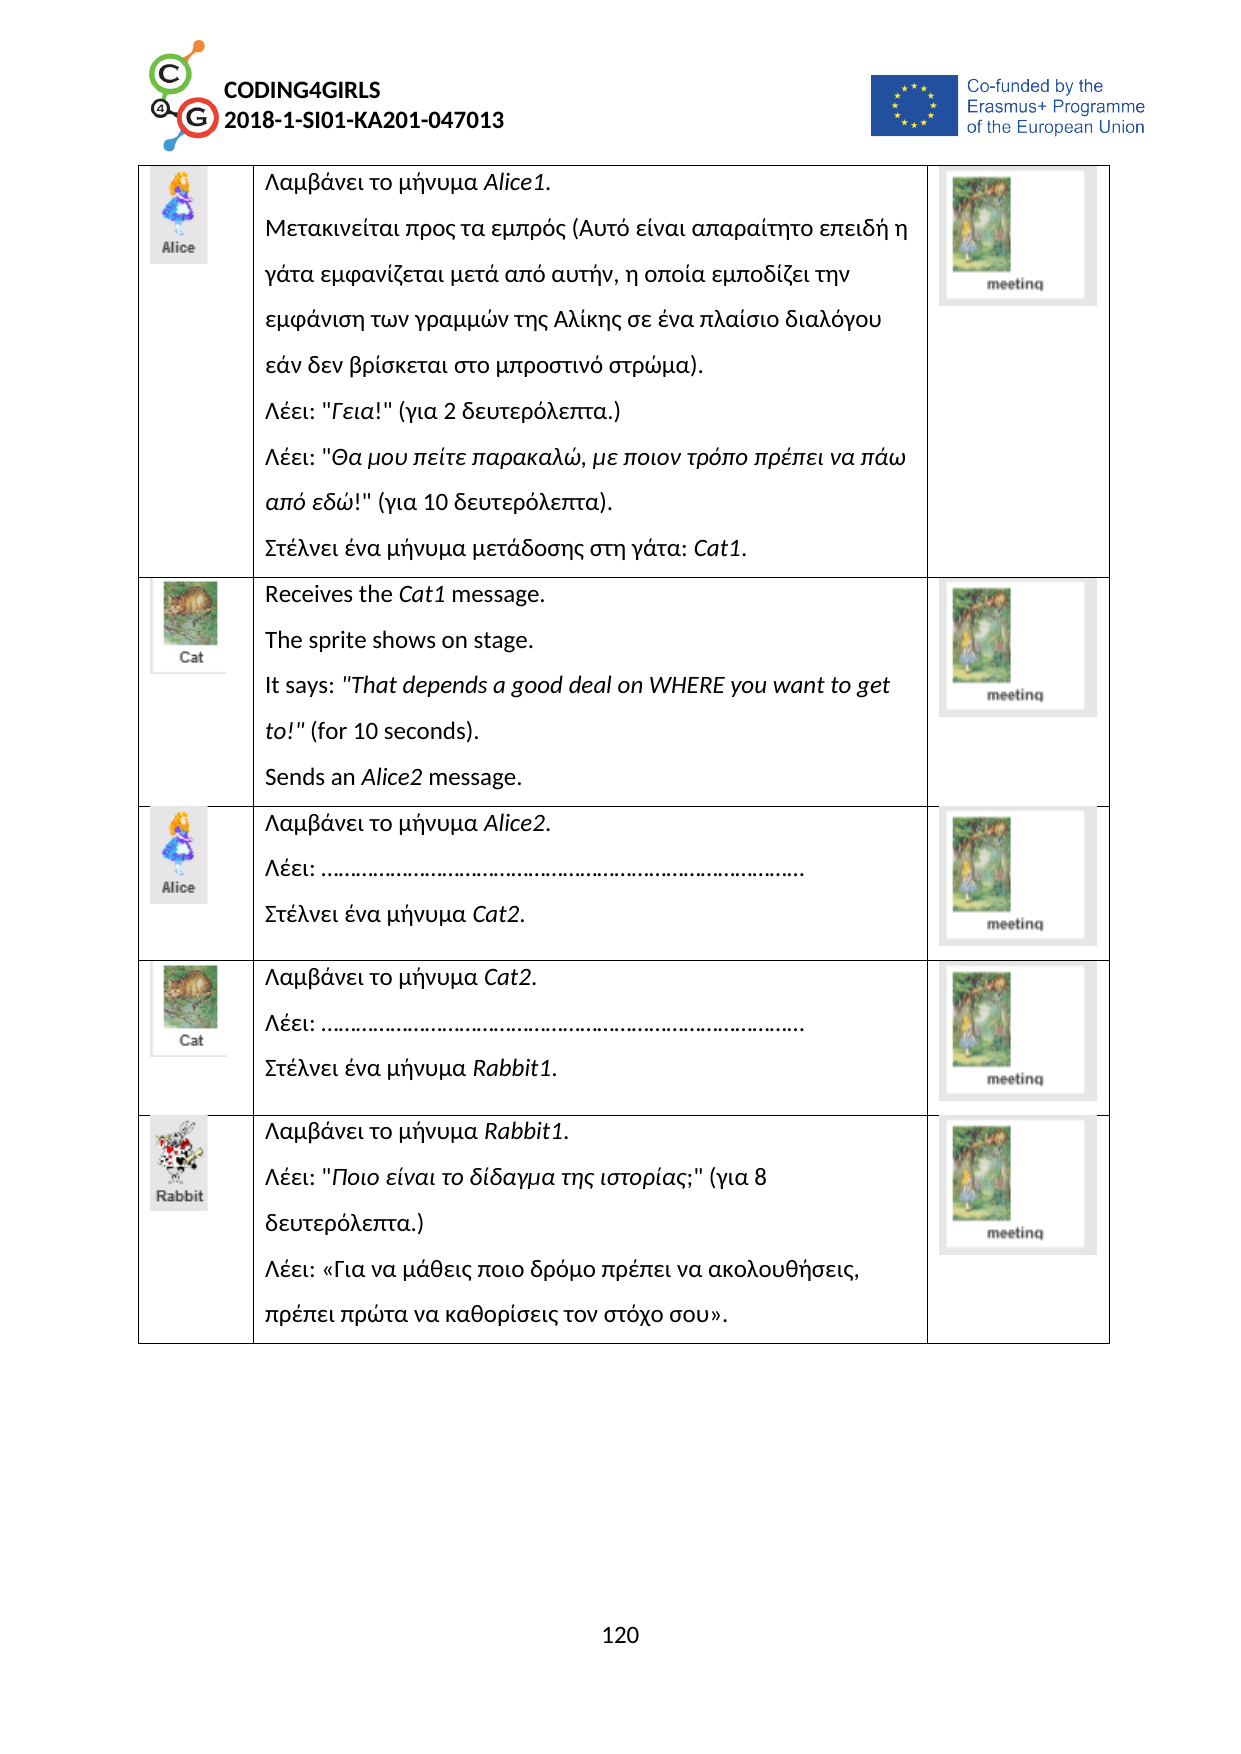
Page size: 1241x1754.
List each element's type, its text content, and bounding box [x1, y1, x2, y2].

table_cell [139, 1116, 253, 1343]
picture [150, 1115, 208, 1211]
table_cell Λαμβάνει το μήνυμα Rabbit1. Λέει: "Ποιο είναι το δίδαγμα της ιστορίας;" (για 8 δευτερόλεπτα.) Λέει: «Για να μάθεις ποιο δρόμο πρέπει να ακολουθήσεις, πρέπει πρώτα να καθορίσεις τον στόχο σου». [254, 1116, 927, 1343]
picture [939, 806, 1097, 946]
table_cell [139, 578, 253, 806]
table_cell Receives the Cat1 message. The sprite shows on stage. It says: "That depends a good deal on WHERE you want to get to!" (for 10 seconds). Sends an Alice2 message. [254, 578, 927, 806]
table_cell [928, 961, 1109, 1114]
picture [871, 75, 1172, 141]
picture [939, 166, 1097, 306]
table_cell Λαμβάνει το μήνυμα Alice1. Μετακινείται προς τα εμπρός (Αυτό είναι απαραίτητο επειδή η γάτα εμφανίζεται μετά από αυτήν, η οποία εμποδίζει την εμφάνιση των γραμμών της Αλίκης σε ένα πλαίσιο διαλόγου εάν δεν βρίσκεται στο μπροστινό στρώμα). Λέει: "Γεια!" (για 2 δευτερόλεπτα.) Λέει: "Θα μου πείτε παρακαλώ, με ποιον τρόπο πρέπει να πάω από εδώ!" (για 10 δευτερόλεπτα). Στέλνει ένα μήνυμα μετάδοσης στη γάτα: Cat1. [254, 166, 927, 577]
picture [939, 578, 1097, 717]
table_cell [139, 807, 253, 960]
picture [145, 38, 221, 154]
table_cell [139, 961, 253, 1114]
table_cell [139, 166, 253, 577]
picture [150, 578, 227, 674]
table_cell [928, 1116, 1109, 1343]
table_cell Λαμβάνει το μήνυμα Alice2. Λέει: ………………………………………………………………………… Στέλνει ένα μήνυμα Cat2. [254, 807, 927, 960]
table_cell Λαμβάνει το μήνυμα Cat2. Λέει: ………………………………………………………………………… Στέλνει ένα μήνυμα Rabbit1. [254, 961, 927, 1114]
picture [939, 961, 1097, 1101]
picture [150, 806, 208, 904]
picture [150, 961, 227, 1057]
table_cell [928, 807, 1109, 960]
table_cell [928, 578, 1109, 806]
picture [939, 1115, 1097, 1255]
table_cell [928, 166, 1109, 577]
picture [150, 166, 208, 264]
